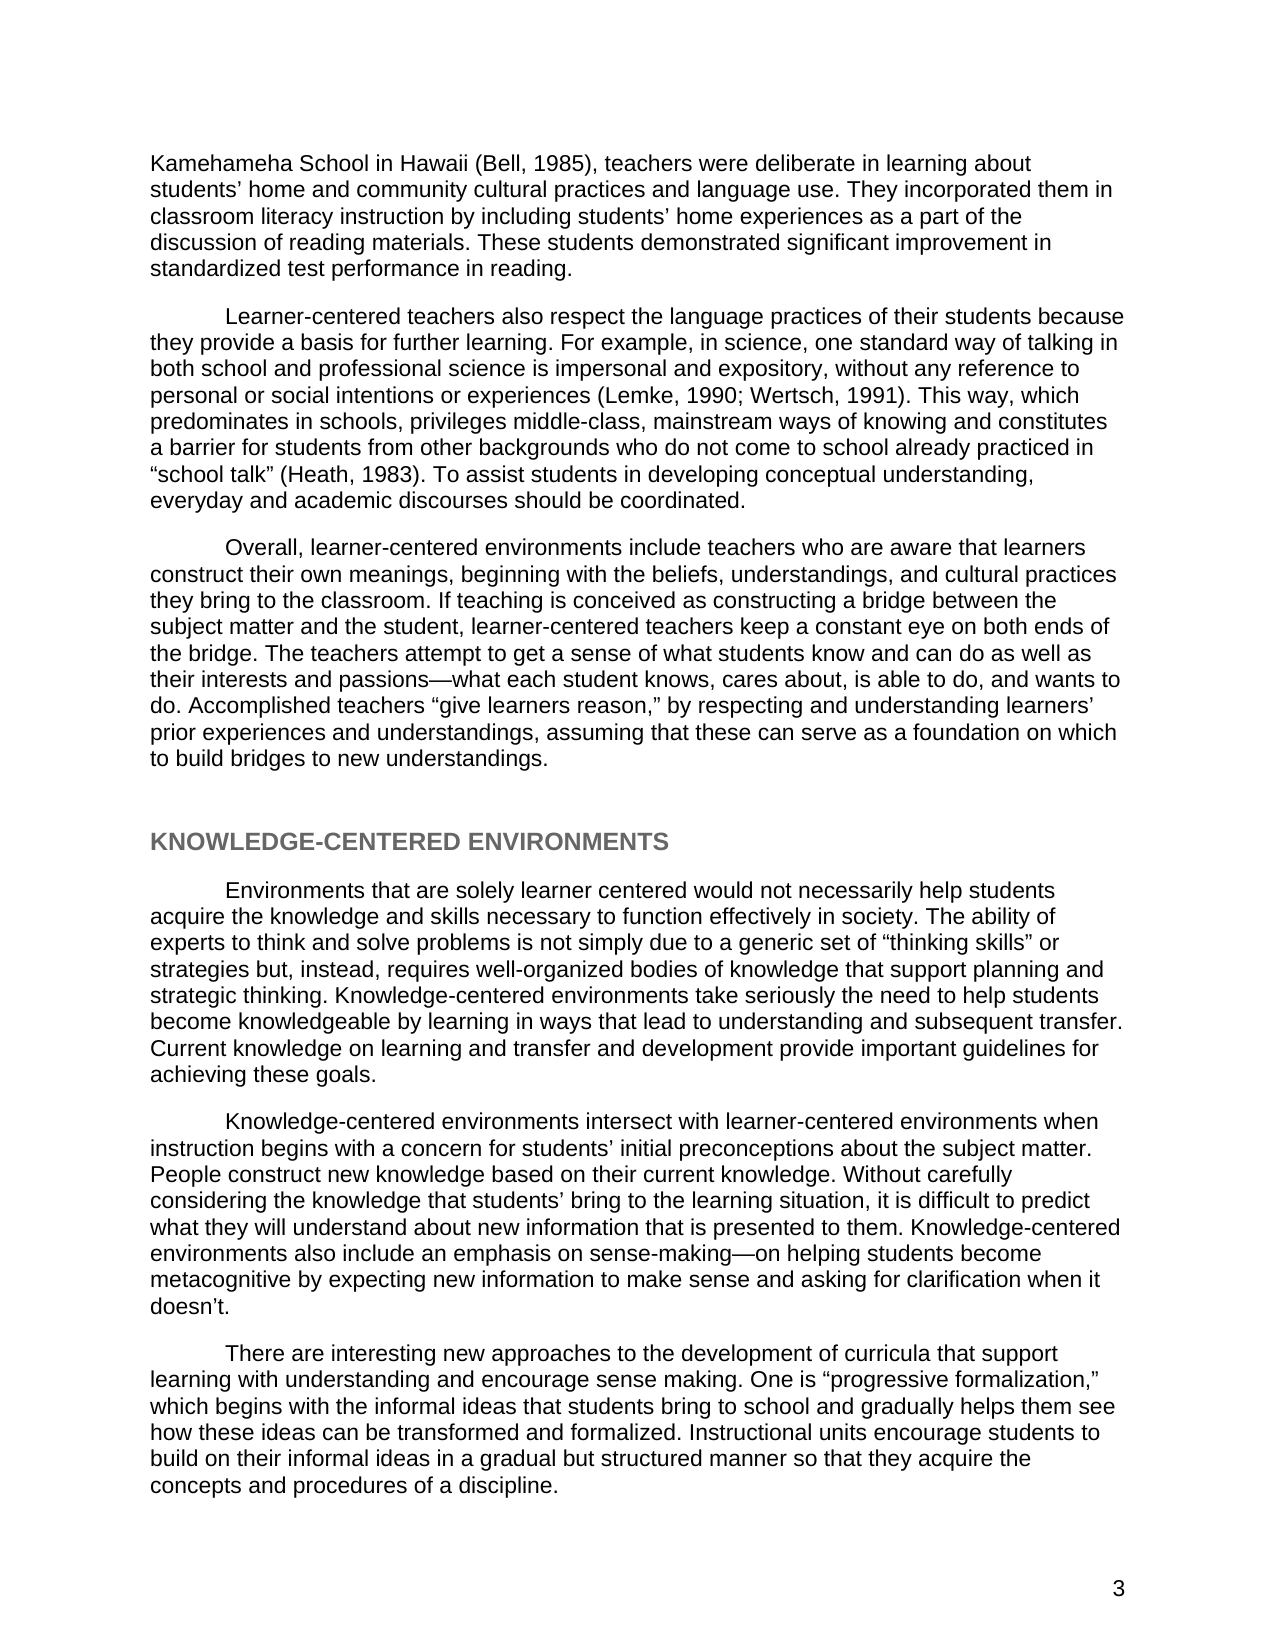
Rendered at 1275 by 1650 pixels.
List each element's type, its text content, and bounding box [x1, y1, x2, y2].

text Environments that are solely learner centered would not necessarily help students acquire the knowledge and skills necessary to function effectively in society. The ability of experts to think and solve problems is not simply due to a generic set of “thinking skills” or strategies but, instead, requires well-organized bodies of knowledge that support planning and strategic thinking. Knowledge-centered environments take seriously the need to help students become knowledgeable by learning in ways that lead to understanding and subsequent transfer. Current knowledge on learning and transfer and development provide important guidelines for achieving these goals. [150, 877, 1125, 1087]
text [150, 150, 1125, 282]
text There are interesting new approaches to the development of curricula that support learning with understanding and encourage sense making. One is “progressive formalization,” which begins with the informal ideas that students bring to school and gradually helps them see how these ideas can be transformed and formalized. Instructional units encourage students to build on their informal ideas in a gradual but structured manner so that they acquire the concepts and procedures of a discipline. [150, 1340, 1125, 1498]
subtitle KNOWLEDGE-CENTERED ENVIRONMENTS [150, 827, 1125, 856]
text Overall, learner-centered environments include teachers who are aware that learners construct their own meanings, beginning with the beliefs, understandings, and cultural practices they bring to the classroom. If teaching is conceived as constructing a bridge between the subject matter and the student, learner-centered teachers keep a constant eye on both ends of the bridge. The teachers attempt to get a sense of what students know and can do as well as their interests and passions—what each student knows, cares about, is able to do, and wants to do. Accomplished teachers “give learners reason,” by respecting and understanding learners’ prior experiences and understandings, assuming that these can serve as a foundation on which to build bridges to new understandings. [150, 534, 1125, 771]
text Knowledge-centered environments intersect with learner-centered environments when instruction begins with a concern for students’ initial preconceptions about the subject matter. People construct new knowledge based on their current knowledge. Without carefully considering the knowledge that students’ bring to the learning situation, it is difficult to predict what they will understand about new information that is presented to them. Knowledge-centered environments also include an emphasis on sense-making—on helping students become metacognitive by expecting new information to make sense and asking for clarification when it doesn’t. [150, 1108, 1125, 1319]
text Learner-centered teachers also respect the language practices of their students because they provide a basis for further learning. For example, in science, one standard way of talking in both school and professional science is impersonal and expository, without any reference to personal or social intentions or experiences (Lemke, 1990; Wertsch, 1991). This way, which predominates in schools, privileges middle-class, mainstream ways of knowing and constitutes a barrier for students from other backgrounds who do not come to school already practiced in “school talk” (Heath, 1983). To assist students in developing conceptual understanding, everyday and academic discourses should be coordinated. [150, 303, 1125, 513]
